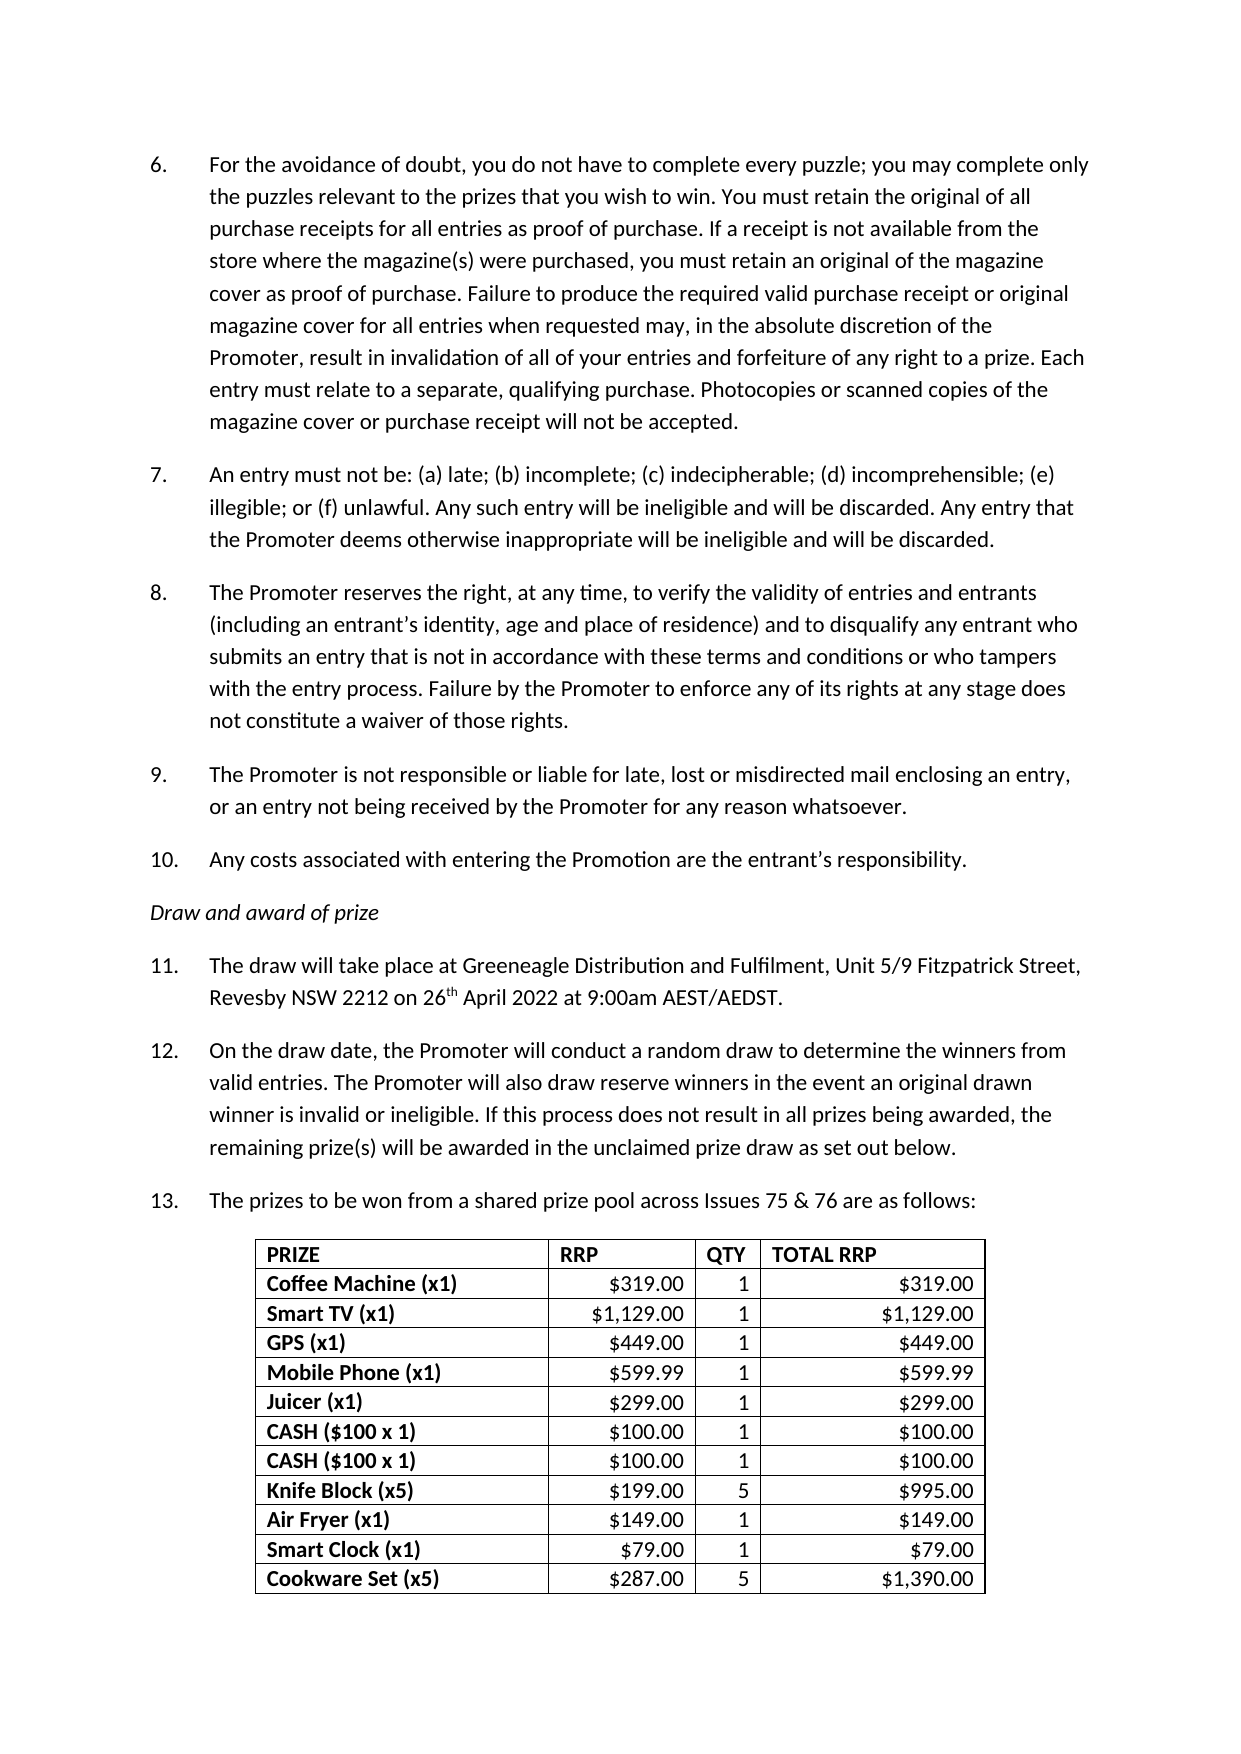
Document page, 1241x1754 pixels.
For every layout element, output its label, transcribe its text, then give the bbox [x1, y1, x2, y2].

table_cell CASH ($100 x 1) [256, 1417, 548, 1445]
table_cell 1 [696, 1269, 760, 1298]
table_cell 1 [696, 1505, 760, 1533]
table_cell 1 [696, 1446, 760, 1474]
table_cell $995.00 [761, 1476, 984, 1504]
list On the draw date, the Promoter will conduct a random draw to determine the winners from valid entries. The Promoter will also draw reserve winners in the event an original drawn winner is invalid or ineligible. If this process does not result in all prizes being awarded, the remaining prize(s) will be awarded in the unclaimed prize draw as set out below. [150, 1036, 1090, 1161]
table_cell $1,129.00 [761, 1299, 984, 1327]
table_cell $1,129.00 [549, 1299, 695, 1327]
table_cell $199.00 [549, 1476, 695, 1504]
table_cell $100.00 [761, 1446, 984, 1474]
list An entry must not be: (a) late; (b) incomplete; (c) indecipherable; (d) incomprehensible; (e) illegible; or (f) unlawful. Any such entry will be ineligible and will be discarded. Any entry that the Promoter deems otherwise inappropriate will be ineligible and will be discarded. [150, 461, 1090, 553]
table_cell $149.00 [549, 1505, 695, 1533]
table_cell $79.00 [549, 1535, 695, 1563]
table_cell $319.00 [549, 1269, 695, 1298]
table_cell 1 [696, 1328, 760, 1357]
table_header PRIZE [256, 1240, 548, 1268]
table_cell $299.00 [549, 1387, 695, 1416]
table_cell Smart TV (x1) [256, 1299, 548, 1327]
table_cell CASH ($100 x 1) [256, 1446, 548, 1474]
table_cell 1 [696, 1535, 760, 1563]
table_cell 1 [696, 1299, 760, 1327]
list The draw will take place at Greeneagle Distribution and Fulfilment, Unit 5/9 Fitzpatrick Street, Revesby NSW 2212 on 26th April 2022 at 9:00am AEST/AEDST. [150, 951, 1090, 1011]
table_cell $100.00 [549, 1446, 695, 1474]
table_cell Air Fryer (x1) [256, 1505, 548, 1533]
table_cell Knife Block (x5) [256, 1476, 548, 1504]
table_cell $100.00 [549, 1417, 695, 1445]
list For the avoidance of doubt, you do not have to complete every puzzle; you may complete only the puzzles relevant to the prizes that you wish to win. You must retain the original of all purchase receipts for all entries as proof of purchase. If a receipt is not available from the store where the magazine(s) were purchased, you must retain an original of the magazine cover as proof of purchase. Failure to produce the required valid purchase receipt or original magazine cover for all entries when requested may, in the absolute discretion of the Promoter, result in invalidation of all of your entries and forfeiture of any right to a prize. Each entry must relate to a separate, qualifying purchase. Photocopies or scanned copies of the magazine cover or purchase receipt will not be accepted. [150, 150, 1090, 436]
table_cell $599.99 [549, 1358, 695, 1386]
table_cell 1 [696, 1358, 760, 1386]
table_cell $599.99 [761, 1358, 984, 1386]
table_cell 5 [696, 1476, 760, 1504]
table_header QTY [696, 1240, 760, 1268]
table_cell $1,390.00 [761, 1564, 984, 1592]
table_cell GPS (x1) [256, 1328, 548, 1357]
table_cell $319.00 [761, 1269, 984, 1298]
table_cell 5 [696, 1564, 760, 1592]
table_cell Cookware Set (x5) [256, 1564, 548, 1592]
table_cell $287.00 [549, 1564, 695, 1592]
list The prizes to be won from a shared prize pool across Issues 75 & 76 are as follows: [150, 1186, 1090, 1214]
list The Promoter is not responsible or liable for late, lost or misdirected mail enclosing an entry, or an entry not being received by the Promoter for any reason whatsoever. [150, 760, 1090, 820]
list The Promoter reserves the right, at any time, to verify the validity of entries and entrants (including an entrant’s identity, age and place of residence) and to disqualify any entrant who submits an entry that is not in accordance with these terms and conditions or who tampers with the entry process. Failure by the Promoter to enforce any of its rights at any stage does not constitute a waiver of those rights. [150, 578, 1090, 735]
table_cell $100.00 [761, 1417, 984, 1445]
text Draw and award of prize [150, 898, 1090, 926]
table_cell $449.00 [761, 1328, 984, 1357]
table_cell 1 [696, 1387, 760, 1416]
table_cell Mobile Phone (x1) [256, 1358, 548, 1386]
table_header TOTAL RRP [761, 1240, 984, 1268]
table_cell Smart Clock (x1) [256, 1535, 548, 1563]
table_cell $149.00 [761, 1505, 984, 1533]
list Any costs associated with entering the Promotion are the entrant’s responsibility. [150, 845, 1090, 873]
table_cell Coffee Machine (x1) [256, 1269, 548, 1298]
table_cell $299.00 [761, 1387, 984, 1416]
table_cell $449.00 [549, 1328, 695, 1357]
table_header RRP [549, 1240, 695, 1268]
table_cell Juicer (x1) [256, 1387, 548, 1416]
table_cell 1 [696, 1417, 760, 1445]
table_cell $79.00 [761, 1535, 984, 1563]
